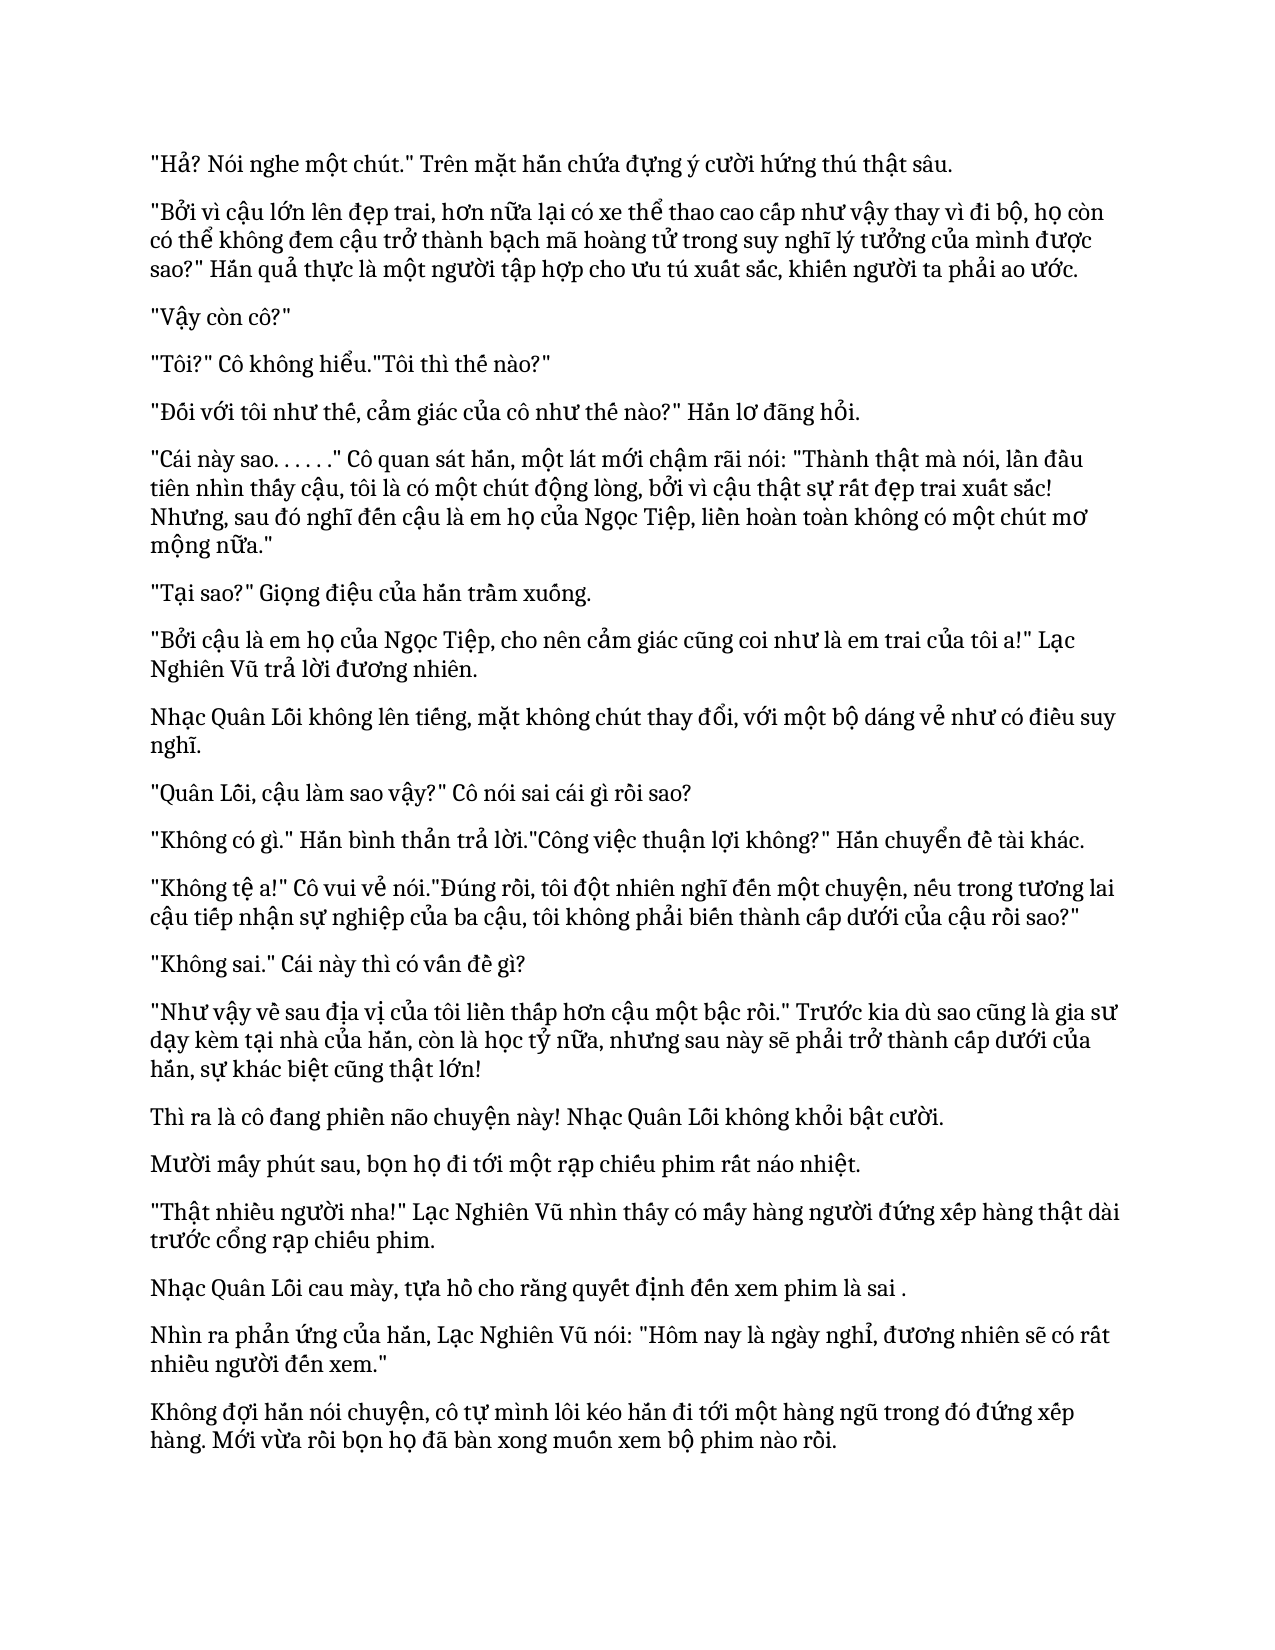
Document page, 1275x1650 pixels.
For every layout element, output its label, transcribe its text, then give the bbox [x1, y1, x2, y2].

text Nhìn ra phản ứng của hắn, Lạc Nghiên Vũ nói: "Hôm nay là ngày nghỉ, đương nhiên sẽ có rất nhiều người đến xem." [150, 1321, 1125, 1379]
text Không đợi hắn nói chuyện, cô tự mình lôi kéo hắn đi tới một hàng ngũ trong đó đứng xếp hàng. Mới vừa rồi bọn họ đã bàn xong muốn xem bộ phim nào rồi. [150, 1397, 1125, 1455]
text "Tại sao?" Giọng điệu của hắn trầm xuống. [150, 579, 1125, 607]
text "Như vậy về sau địa vị của tôi liền thấp hơn cậu một bậc rồi." Trước kia dù sao cũng là gia sư dạy kèm tại nhà của hắn, còn là học tỷ nữa, nhưng sau này sẽ phải trở thành cấp dưới của hắn, sự khác biệt cũng thật lớn! [150, 997, 1125, 1084]
text "Cái này sao. . . . . ." Cô quan sát hắn, một lát mới chậm rãi nói: "Thành thật mà nói, lần đầu tiên nhìn thấy cậu, tôi là có một chút động lòng, bởi vì cậu thật sự rất đẹp trai xuất sắc! Nhưng, sau đó nghĩ đến cậu là em họ của Ngọc Tiệp, liền hoàn toàn không có một chút mơ mộng nữa." [150, 445, 1125, 560]
text "Quân Lỗi, cậu làm sao vậy?" Cô nói sai cái gì rồi sao? [150, 779, 1125, 807]
text "Đối với tôi như thế, cảm giác của cô như thế nào?" Hắn lơ đãng hỏi. [150, 397, 1125, 426]
text "Bởi vì cậu lớn lên đẹp trai, hơn nữa lại có xe thể thao cao cấp như vậy thay vì đi bộ, họ còn có thể không đem cậu trở thành bạch mã hoàng tử trong suy nghĩ lý tưởng của mình được sao?" Hắn quả thực là một người tập hợp cho ưu tú xuất sắc, khiến người ta phải ao ước. [150, 197, 1125, 284]
text "Bởi cậu là em họ của Ngọc Tiệp, cho nên cảm giác cũng coi như là em trai của tôi a!" Lạc Nghiên Vũ trả lời đương nhiên. [150, 626, 1125, 684]
text "Thật nhiều người nha!" Lạc Nghiên Vũ nhìn thấy có mấy hàng người đứng xếp hàng thật dài trước cổng rạp chiếu phim. [150, 1197, 1125, 1255]
text "Hả? Nói nghe một chút." Trên mặt hắn chứa đựng ý cười hứng thú thật sâu. [150, 150, 1125, 179]
text "Không sai." Cái này thì có vấn đề gì? [150, 950, 1125, 979]
text Mười mấy phút sau, bọn họ đi tới một rạp chiếu phim rất náo nhiệt. [150, 1150, 1125, 1179]
text "Vậy còn cô?" [150, 302, 1125, 331]
text "Tôi?" Cô không hiểu."Tôi thì thế nào?" [150, 350, 1125, 379]
text Nhạc Quân Lỗi cau mày, tựa hồ cho rằng quyết định đến xem phim là sai . [150, 1274, 1125, 1302]
text "Không tệ a!" Cô vui vẻ nói."Đúng rồi, tôi đột nhiên nghĩ đến một chuyện, nếu trong tương lai cậu tiếp nhận sự nghiệp của ba cậu, tôi không phải biến thành cấp dưới của cậu rồi sao?" [150, 874, 1125, 931]
text Thì ra là cô đang phiền não chuyện này! Nhạc Quân Lỗi không khỏi bật cười. [150, 1102, 1125, 1131]
text "Không có gì." Hắn bình thản trả lời."Công việc thuận lợi không?" Hắn chuyển đề tài khác. [150, 826, 1125, 855]
text Nhạc Quân Lỗi không lên tiếng, mặt không chút thay đổi, với một bộ dáng vẻ như có điều suy nghĩ. [150, 702, 1125, 760]
